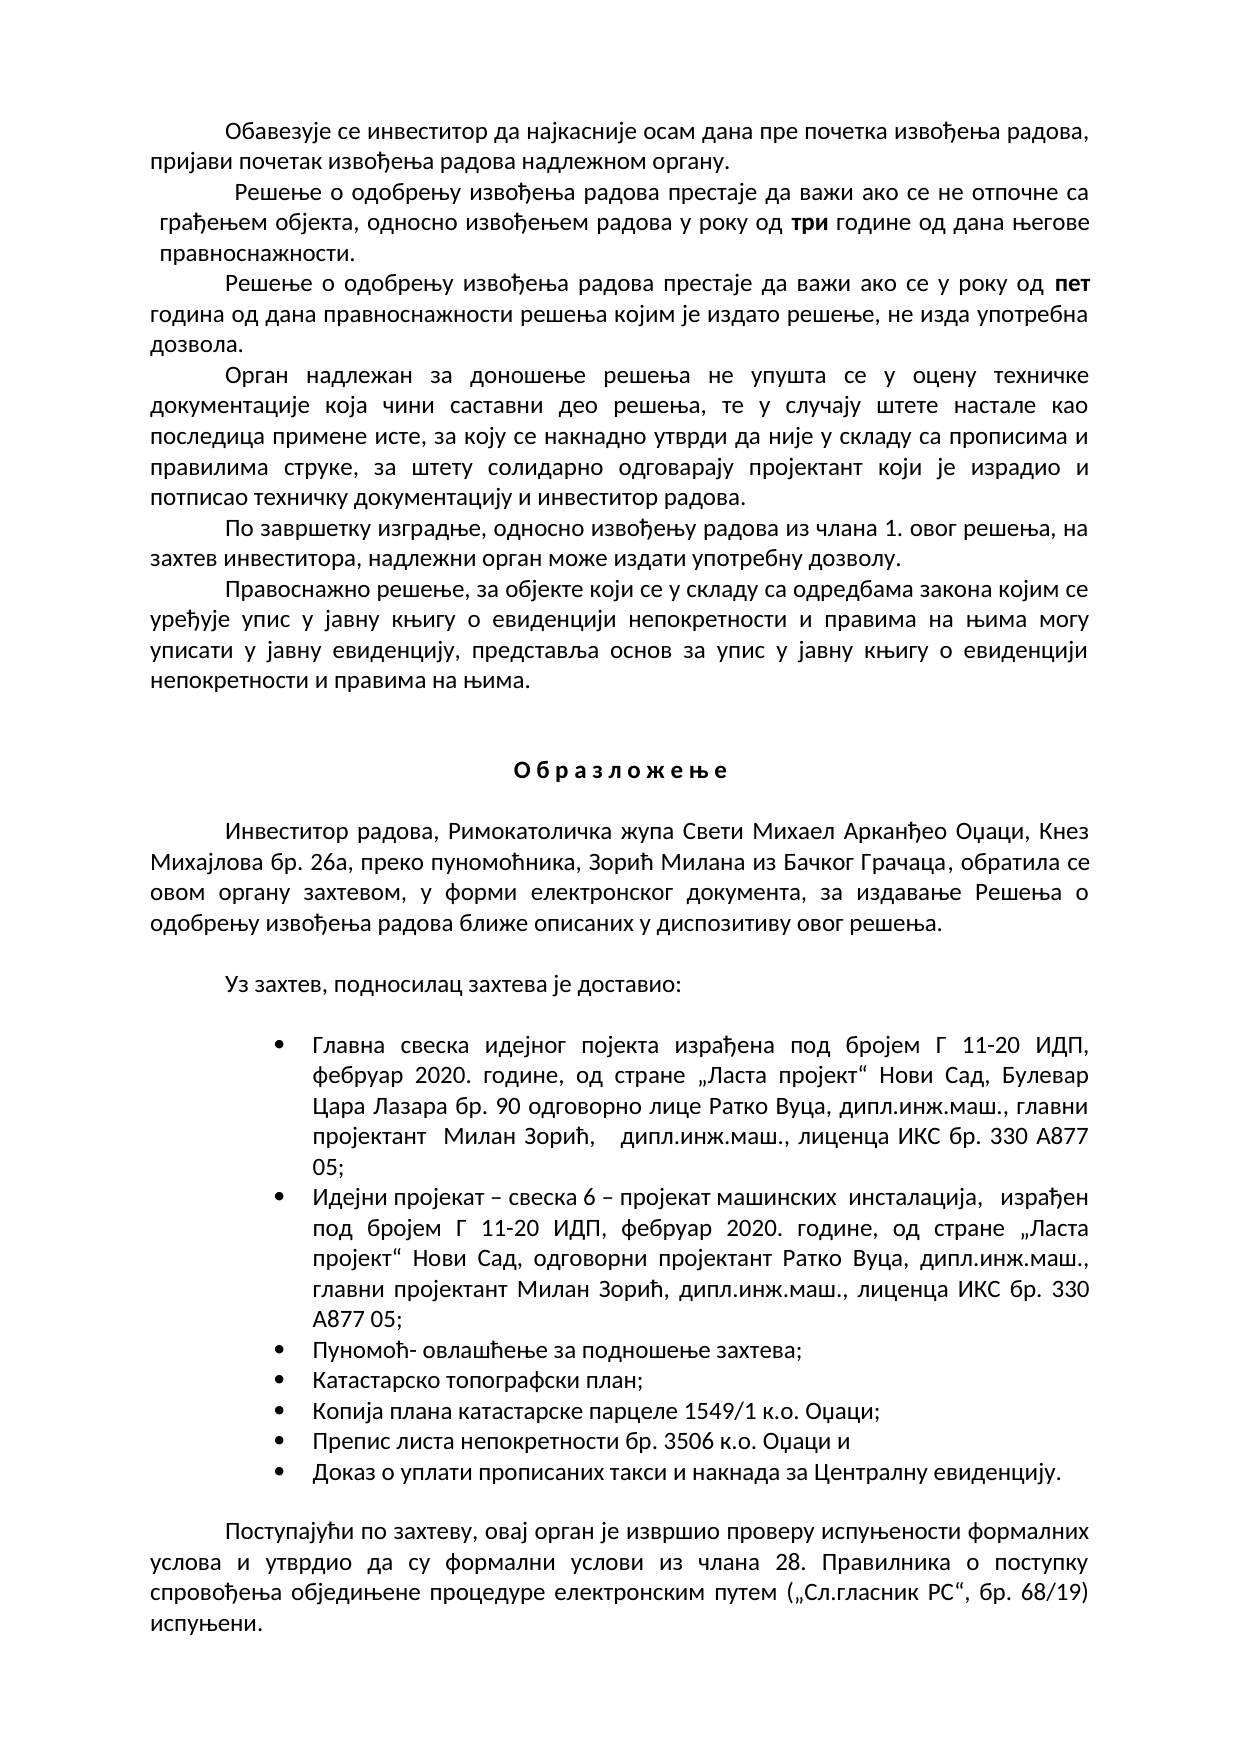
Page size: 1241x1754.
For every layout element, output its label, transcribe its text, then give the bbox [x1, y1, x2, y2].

list Копија плана катастарске парцеле 1549/1 к.о. Оџаци; [275, 1395, 1090, 1426]
list Решење о одобрењу извођења радова престаје да важи ако се не отпочне са грађењем објекта, односно извођењем радова у року од три године од дана његове правноснажности. [159, 176, 1090, 267]
text О б р а з л о ж е њ е [150, 754, 1090, 784]
list Препис листа непокретности бр. 3506 к.о. Оџаци и [275, 1426, 1090, 1456]
list Доказ о уплати прописаних такси и накнада за Централну евиденцију. [275, 1456, 1090, 1487]
list Пуномоћ- овлашћење за подношење захтева; [275, 1334, 1090, 1364]
text Орган надлежан за доношење решења не упушта се у оцену техничке документације која чини саставни део решења, те у случају штете настале као последица примене исте, за коју се накнадно утврди да није у складу са прописима и правилима струке, за штету солидарно одговарају пројектант који је израдио и потписао техничку документацију и инвеститор радова. [150, 359, 1090, 512]
text Инвеститор радова, Римокатоличка жупа Свети Михаел Арканђео Оџаци, Кнез Михајлова бр. 26а, преко пуномоћника, Зорић Милана из Бачког Грачаца, обратила се овом органу захтевом, у форми електронског документа, за издавање Решења о одобрењу извођења радова ближе описаних у диспозитиву овог решења. [150, 815, 1090, 937]
list Идејни пројекат – свеска 6 – пројекат машинских инсталација, израђен под бројем Г 11-20 ИДП, фебруар 2020. године, од стране „Ласта пројект“ Нови Сад, одговорни пројектант Ратко Вуца, дипл.инж.маш., главни пројектант Милан Зорић, дипл.инж.маш., лиценца ИКС бр. 330 А877 05; [275, 1181, 1090, 1334]
text Обавезује се инвеститор да најкасније осам дана пре почетка извођења радова, пријави почетак извођења радова надлежном органу. [150, 115, 1090, 176]
list Катастарско топографски план; [275, 1364, 1090, 1395]
text Решење о одобрењу извођења радова престаје да важи ако се у року од пет година од дана правноснажности решења којим је издато решење, не изда употребна дозвола. [150, 267, 1090, 359]
text По завршетку изградње, односно извођењу радова из члана 1. овог решења, на захтев инвеститора, надлежни орган може издати употребну дозволу. [150, 512, 1090, 573]
text Поступајући по захтеву, овај орган је извршио проверу испуњености формалних услова и утврдио да су формални услови из члана 28. Правилника о поступку спровођења обједињене процедуре електронским путем („Сл.гласник РС“, бр. 68/19) испуњени. [150, 1515, 1090, 1637]
text Уз захтев, подносилац захтева је доставио: [150, 968, 1090, 998]
list Главна свеска идејног појекта израђена под бројем Г 11-20 ИДП, фебруар 2020. године, од стране „Ласта пројект“ Нови Сад, Булевар Цара Лазара бр. 90 одговорно лице Ратко Вуца, дипл.инж.маш., главни пројектант Милан Зорић, дипл.инж.маш., лиценца ИКС бр. 330 А877 05; [275, 1029, 1090, 1181]
text Правоснажно решење, за објекте који се у складу са одредбама закона којим се уређује упис у јавну књигу о евиденцији непокретности и правима на њима могу уписати у јавну евиденцију, представља основ за упис у јавну књигу о евиденцији непокретности и правима на њима. [150, 573, 1090, 695]
